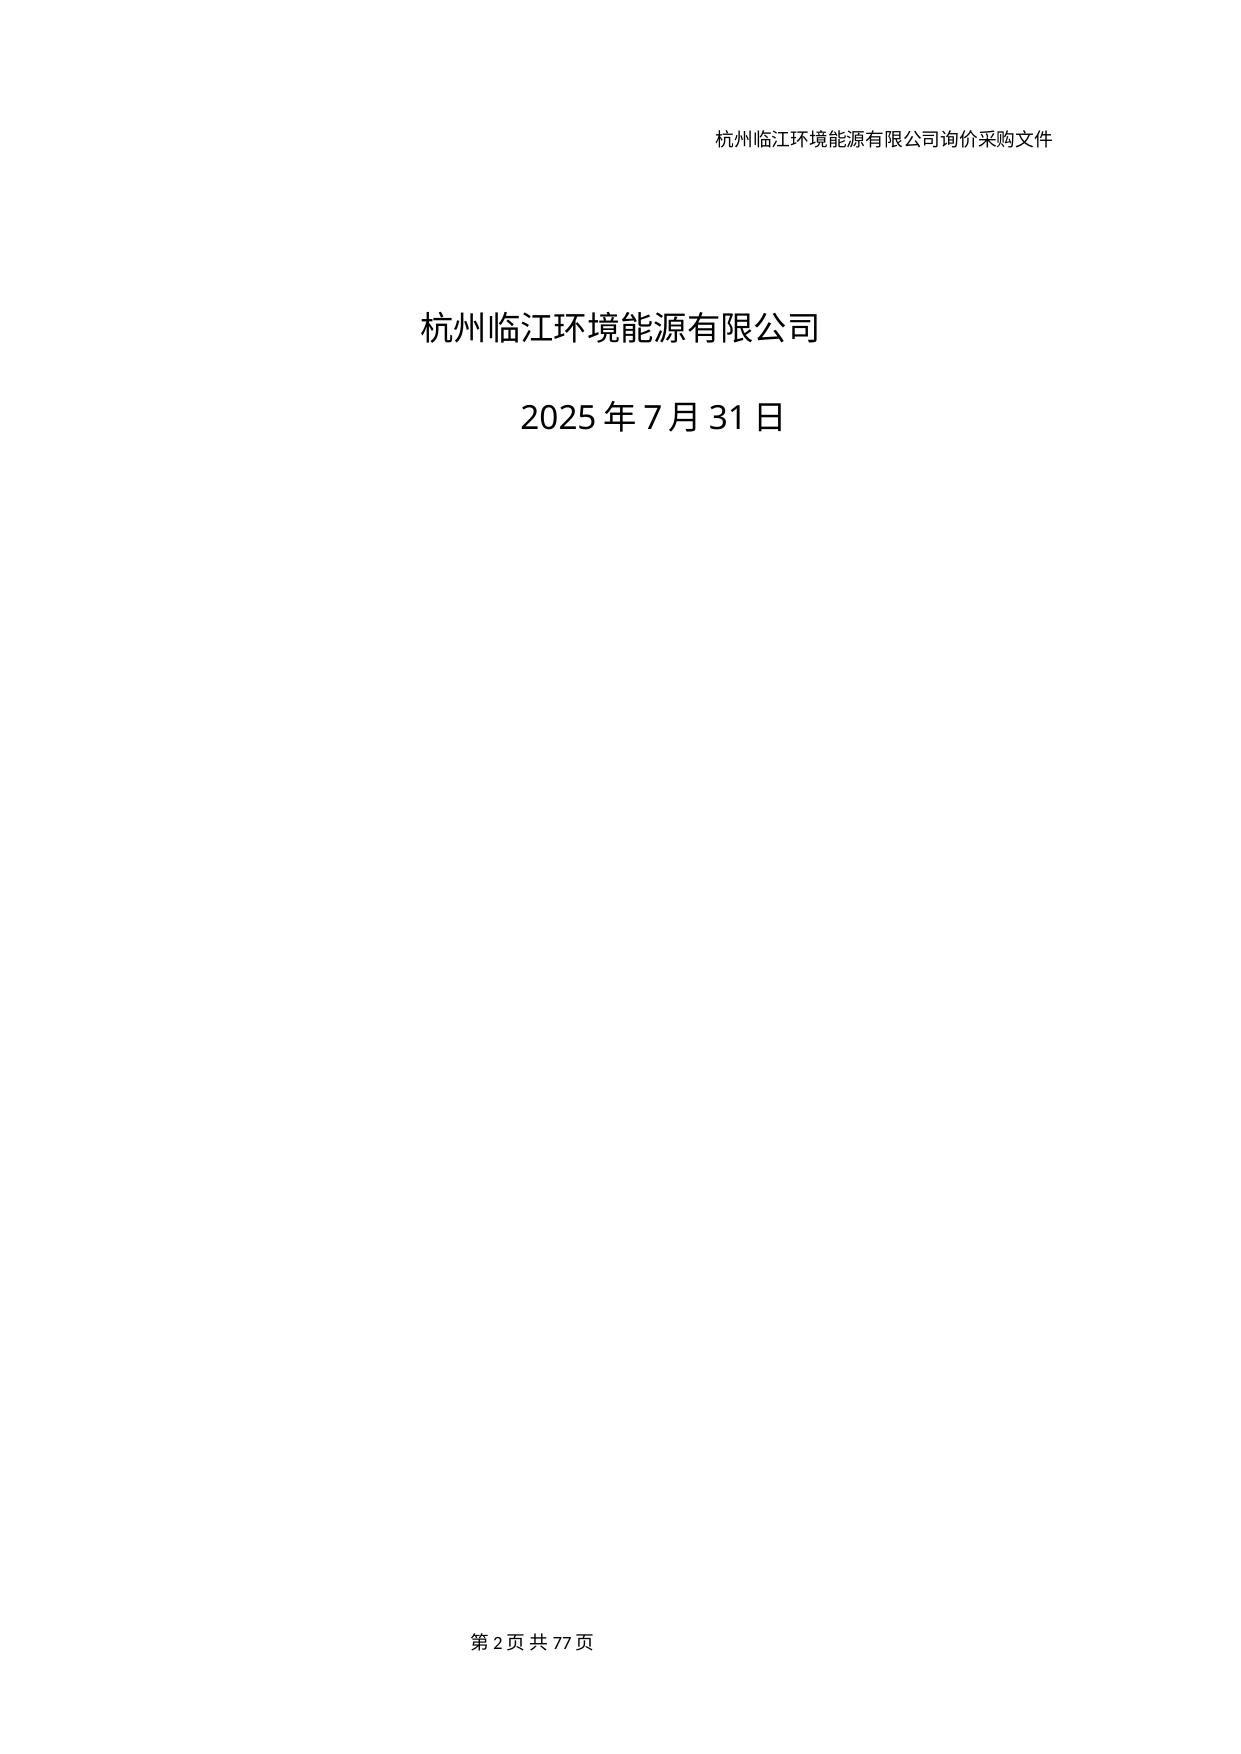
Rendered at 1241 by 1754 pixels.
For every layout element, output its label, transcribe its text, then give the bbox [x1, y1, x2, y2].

text 2025年7月31日 [187, 383, 1053, 448]
text 杭州临江环境能源有限公司 [187, 294, 1053, 359]
